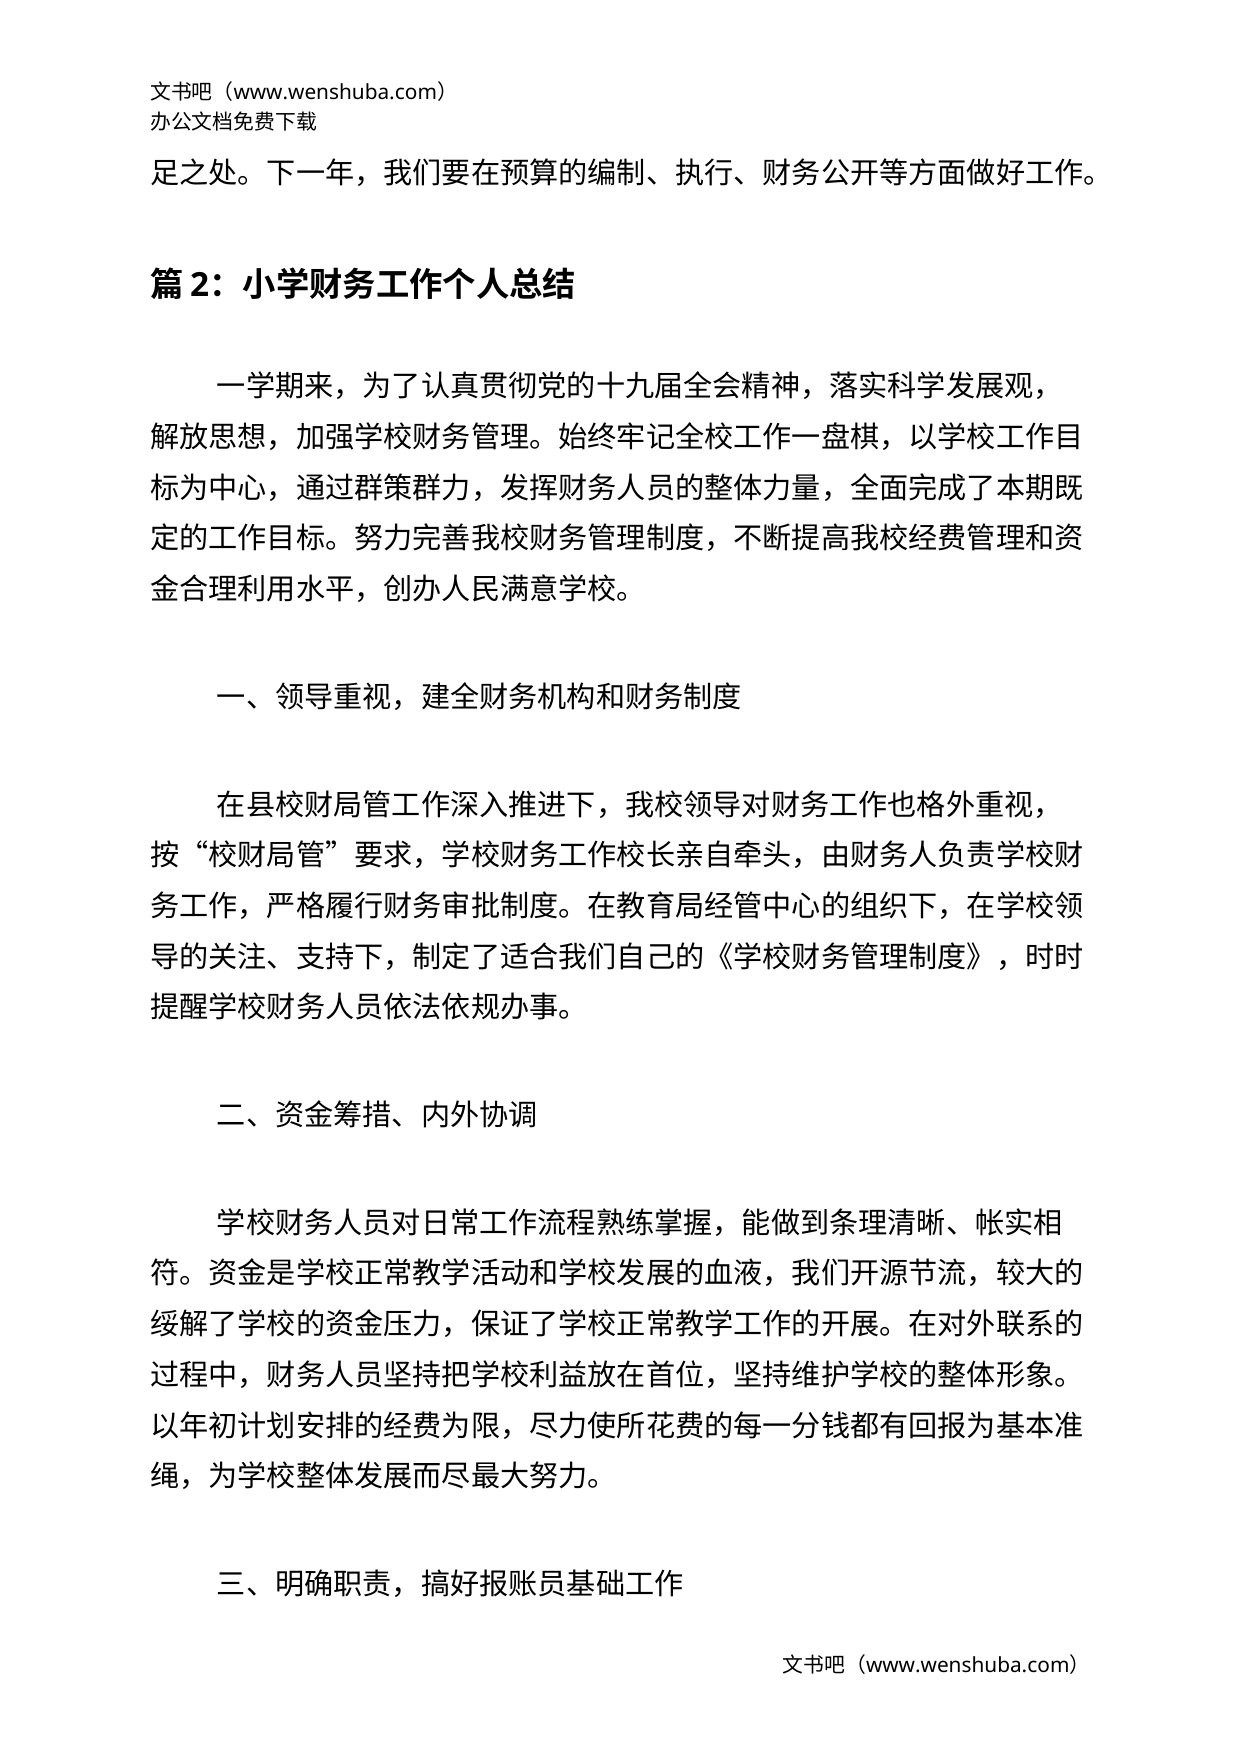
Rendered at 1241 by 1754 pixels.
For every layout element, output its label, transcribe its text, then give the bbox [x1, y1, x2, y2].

text 一、领导重视，建全财务机构和财务制度 [150, 673, 1090, 716]
text 学校财务人员对日常工作流程熟练掌握，能做到条理清晰、帐实相符。资金是学校正常教学活动和学校发展的血液，我们开源节流，较大的绥解了学校的资金压力，保证了学校正常教学工作的开展。在对外联系的过程中，财务人员坚持把学校利益放在首位，坚持维护学校的整体形象。以年初计划安排的经费为限，尽力使所花费的每一分钱都有回报为基本准绳，为学校整体发展而尽最大努力。 [150, 1199, 1090, 1495]
text 一学期来，为了认真贯彻党的十九届全会精神，落实科学发展观，解放思想，加强学校财务管理。始终牢记全校工作一盘棋，以学校工作目标为中心，通过群策群力，发挥财务人员的整体力量，全面完成了本期既定的工作目标。努力完善我校财务管理制度，不断提高我校经费管理和资金合理利用水平，创办人民满意学校。 [150, 363, 1090, 608]
text 在县校财局管工作深入推进下，我校领导对财务工作也格外重视，按“校财局管”要求，学校财务工作校长亲自牵头，由财务人负责学校财务工作，严格履行财务审批制度。在教育局经管中心的组织下，在学校领导的关注、支持下，制定了适合我们自己的《学校财务管理制度》，时时提醒学校财务人员依法依规办事。 [150, 781, 1090, 1026]
text 三、明确职责，搞好报账员基础工作 [150, 1560, 1090, 1603]
text 篇2：小学财务工作个人总结 [150, 258, 1090, 306]
text 二、资金筹措、内外协调 [150, 1092, 1090, 1134]
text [150, 150, 1090, 192]
